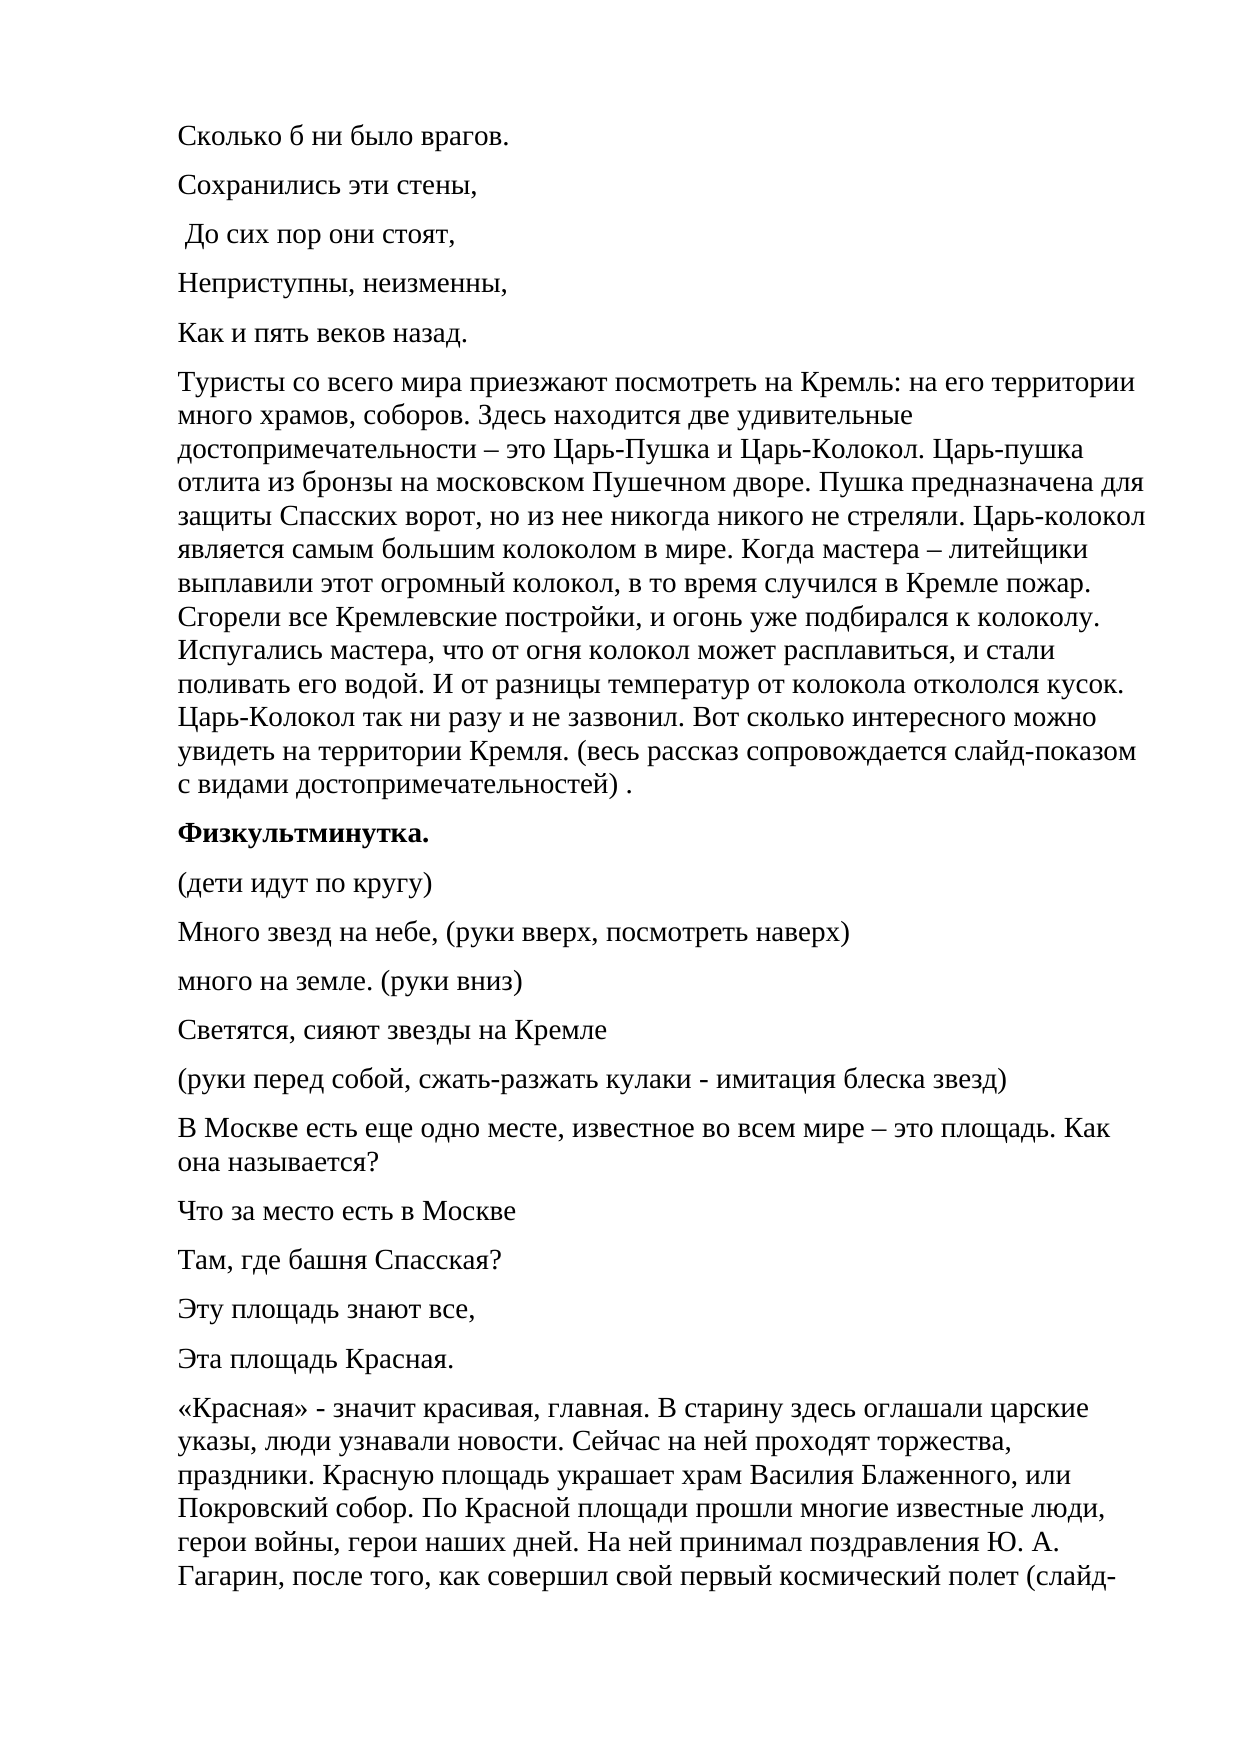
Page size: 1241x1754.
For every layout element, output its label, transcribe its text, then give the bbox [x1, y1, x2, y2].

text Много звезд на небе, (руки вверх, посмотреть наверх) [177, 914, 1152, 947]
text много на земле. (руки вниз) [177, 963, 1152, 997]
text (дети идут по кругу) [177, 865, 1152, 898]
text Неприступны, неизменны, [177, 266, 1152, 299]
text Сколько б ни было врагов. [177, 118, 1152, 152]
text В Москве есть еще одно месте, известное во всем мире – это площадь. Как она называется? [177, 1111, 1152, 1178]
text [177, 1390, 1152, 1591]
text Там, где башня Спасская? [177, 1242, 1152, 1276]
text Светятся, сияют звезды на Кремле [177, 1012, 1152, 1046]
text Эту площадь знают все, [177, 1292, 1152, 1325]
text (руки перед собой, сжать-разжать кулаки - имитация блеска звезд) [177, 1061, 1152, 1095]
text Как и пять веков назад. [177, 315, 1152, 348]
text Туристы со всего мира приезжают посмотреть на Кремль: на его территории много храмов, соборов. Здесь находится две удивительные достопримечательности – это Царь-Пушка и Царь-Колокол. Царь-пушка отлита из бронзы на московском Пушечном дворе. Пушка предназначена для защиты Спасских ворот, но из нее никогда никого не стреляли. Царь-колокол является самым большим колоколом в мире. Когда мастера – литейщики выплавили этот огромный колокол, в то время случился в Кремле пожар. Сгорели все Кремлевские постройки, и огонь уже подбирался к колоколу. Испугались мастера, что от огня колокол может расплавиться, и стали поливать его водой. И от разницы температур от колокола откололся кусок. Царь-Колокол так ни разу и не зазвонил. Вот сколько интересного можно увидеть на территории Кремля. (весь рассказ сопровождается слайд-показом с видами достопримечательностей) . [177, 364, 1152, 800]
text Физкультминутка. [177, 816, 1152, 849]
text Эта площадь Красная. [177, 1341, 1152, 1374]
text Что за место есть в Москве [177, 1193, 1152, 1227]
text До сих пор они стоят, [177, 216, 1152, 250]
text Сохранились эти стены, [177, 167, 1152, 201]
